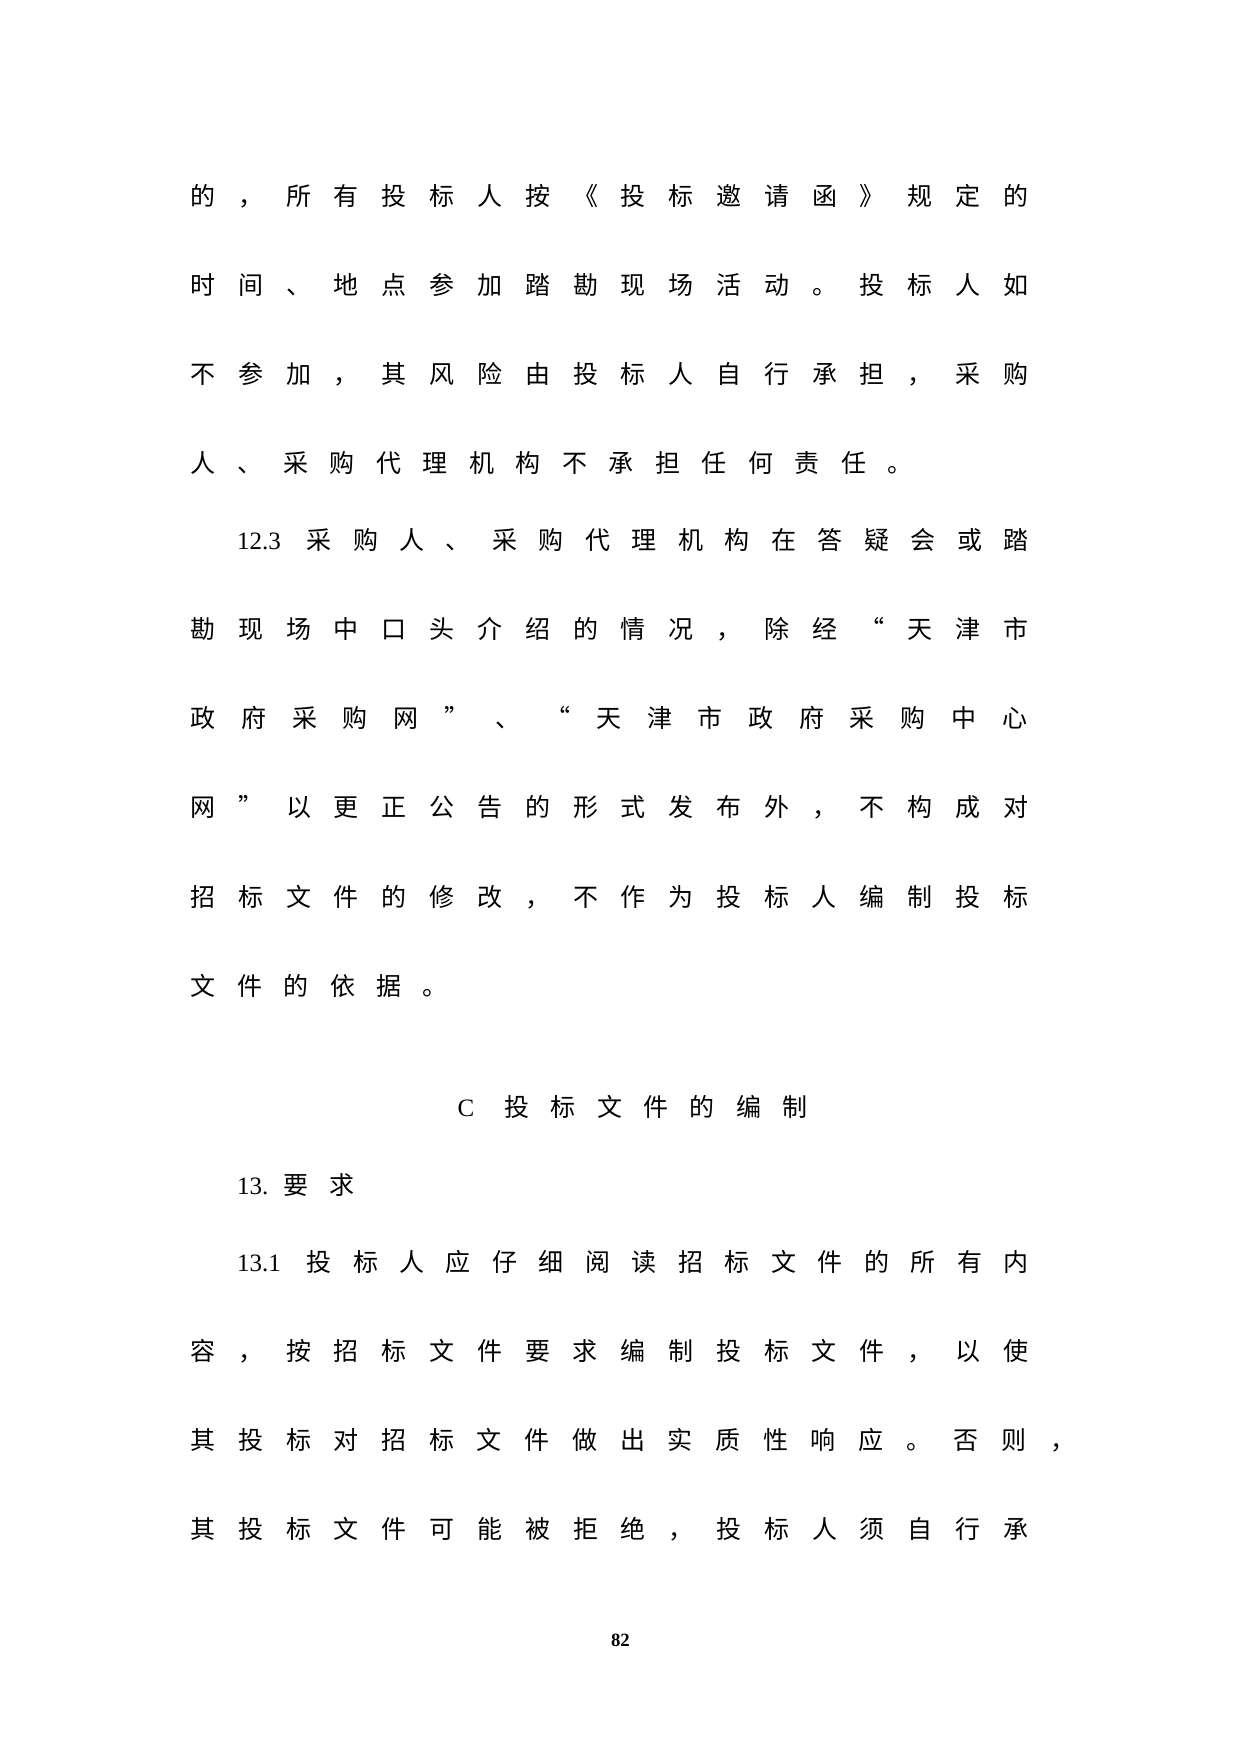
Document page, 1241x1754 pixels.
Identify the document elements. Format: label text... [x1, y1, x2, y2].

text 13. 要求 [190, 1153, 1050, 1213]
text 12.3 采购人、采购代理机构在答疑会或踏勘现场中口头介绍的情况，除经“天津市政府采购网”、“天津市政府采购中心网”以更正公告的形式发布外，不构成对招标文件的修改，不作为投标人编制投标文件的依据。 [190, 509, 1050, 1014]
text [190, 164, 1050, 491]
text C 投标文件的编制 [190, 1076, 1050, 1135]
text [190, 1231, 1050, 1558]
